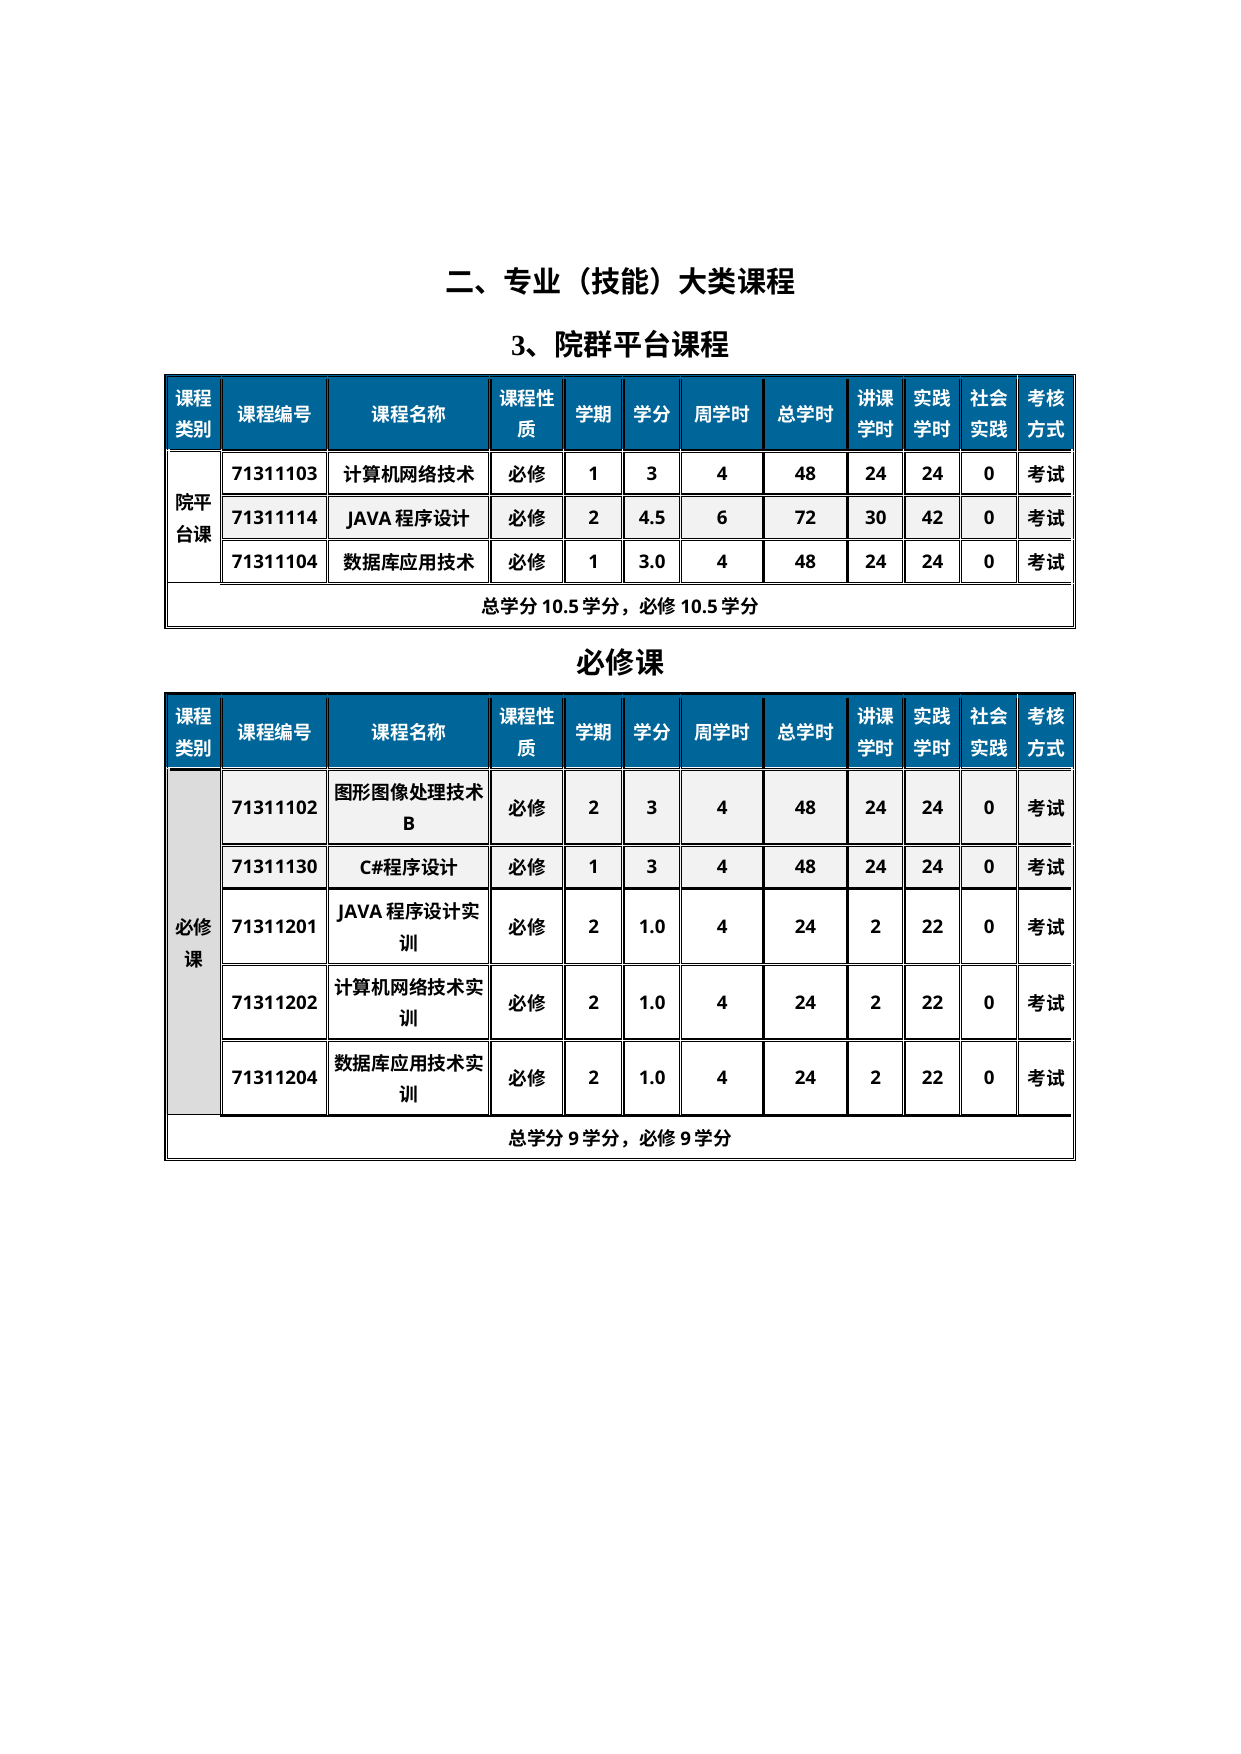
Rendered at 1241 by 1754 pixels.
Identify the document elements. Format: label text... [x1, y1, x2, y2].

table_cell 24 [765, 966, 846, 1038]
table_cell 2 [566, 966, 621, 1038]
table_cell 24 [765, 890, 846, 963]
table_cell 0 [962, 966, 1016, 1038]
table_cell 总学分10.5学分，必修10.5学分 [168, 582, 1073, 626]
table_cell 1 [566, 847, 621, 887]
table_cell 4.5 [625, 497, 679, 538]
table_cell 计算机网络技术 [329, 453, 488, 493]
table_cell 必修 [492, 1042, 562, 1114]
table_header 实践 学时 [904, 377, 961, 449]
table_cell 4 [682, 966, 762, 1038]
table_cell 1 [566, 541, 621, 582]
table_header 讲课学时 [847, 375, 904, 449]
table_cell 24 [906, 771, 959, 843]
table_cell 24 [849, 771, 902, 843]
table_cell 71311130 [223, 847, 326, 887]
table_cell 0 [962, 1042, 1016, 1114]
table_cell 30 [849, 497, 902, 538]
table_cell 71311114 [223, 497, 326, 538]
table_header 总学时 [763, 695, 847, 767]
table_cell 0 [962, 771, 1016, 843]
table_cell 24 [906, 847, 959, 887]
table_cell 4 [682, 771, 762, 843]
table_cell 3 [625, 771, 679, 843]
text 二、专业（技能）大类课程 [133, 248, 1107, 311]
table_cell 必修课 [166, 768, 220, 1114]
table_header 课程性质 [490, 694, 564, 767]
table_cell 48 [765, 847, 846, 887]
table_cell 22 [906, 890, 959, 963]
table_cell 0 [962, 453, 1016, 493]
table_cell 24 [849, 847, 902, 887]
table_cell 考试 [1019, 843, 1073, 887]
table_cell 71311102 [223, 771, 326, 843]
table_cell 0 [962, 847, 1016, 887]
table_cell 1 [566, 453, 621, 493]
table_cell JAVA程序设计实训 [329, 890, 488, 963]
table_cell 71311204 [223, 1042, 326, 1114]
table_cell 24 [849, 453, 902, 493]
table_header 课程编号 [221, 695, 328, 767]
table_cell 71311201 [223, 890, 326, 963]
table_header 实践 学时 [904, 695, 961, 767]
table_cell 1.0 [625, 890, 679, 963]
table_cell 3 [625, 453, 679, 493]
table_cell 必修 [492, 966, 562, 1038]
table_cell 3 [625, 847, 679, 887]
table_cell 必修 [492, 497, 562, 538]
table_cell 数据库应用技术实训 [329, 1042, 488, 1114]
table_cell 院平台课 [168, 449, 220, 582]
table_cell 4 [682, 1042, 762, 1114]
text 必修课 [133, 629, 1107, 692]
table_cell 考试 [1019, 1038, 1073, 1114]
table_cell 1.0 [625, 1042, 679, 1114]
text 3、院群平台课程 [133, 311, 1107, 374]
table_cell 计算机网络技术实训 [329, 966, 488, 1038]
table_cell 24 [906, 453, 959, 493]
table_header 考核方式 [1018, 377, 1073, 449]
table_cell 0 [962, 890, 1016, 963]
table_cell 1.0 [625, 966, 679, 1038]
table_cell 数据库应用技术 [329, 541, 488, 582]
table_header 讲课学时 [847, 694, 904, 767]
table_header 课程编号 [221, 377, 328, 449]
table_cell 72 [765, 497, 846, 538]
table_cell 2 [849, 1042, 902, 1114]
table_header 课程名称 [328, 375, 490, 449]
table_cell 必修 [492, 890, 562, 963]
table_cell 4 [682, 847, 762, 887]
table_header 考核方式 [1018, 695, 1073, 767]
table_cell 必修 [492, 541, 562, 582]
table_cell 48 [765, 771, 846, 843]
table_cell 24 [765, 1042, 846, 1114]
table_cell 71311103 [223, 453, 326, 493]
table_cell 2 [566, 1042, 621, 1114]
table_cell 24 [849, 541, 902, 582]
table_header 学分 [623, 377, 681, 449]
table_header 课程名称 [328, 694, 490, 767]
table_cell 71311202 [223, 966, 326, 1038]
table_header 周学时 [681, 695, 763, 767]
table_cell 考试 [1019, 449, 1073, 493]
table_header 总学时 [763, 377, 847, 449]
table_cell 必修 [492, 453, 562, 493]
table_header 社会实践 [961, 377, 1017, 449]
table_header 学期 [564, 694, 623, 767]
table_cell 2 [566, 890, 621, 963]
table_header 学期 [564, 375, 623, 449]
table_cell 4 [682, 453, 762, 493]
table_cell 总学分9学分，必修9学分 [168, 1114, 1073, 1158]
table_cell JAVA程序设计 [329, 497, 488, 538]
table_cell 2 [849, 890, 902, 963]
table_cell 考试 [1018, 538, 1074, 582]
table_cell 24 [906, 541, 959, 582]
table_cell 3.0 [625, 541, 679, 582]
table_header 课程性质 [490, 375, 564, 449]
table_header 课程类别 [168, 377, 221, 449]
table_cell 22 [906, 1042, 959, 1114]
table_cell 2 [849, 966, 902, 1038]
table_cell 0 [962, 497, 1016, 538]
table_cell 考试 [1018, 963, 1074, 1038]
table_header 学分 [623, 695, 681, 767]
table_cell 22 [906, 966, 959, 1038]
table_cell 0 [962, 541, 1016, 582]
table_cell 考试 [1019, 493, 1073, 538]
table_header 周学时 [681, 377, 763, 449]
table_header 课程类别 [168, 695, 221, 767]
table_cell 图形图像处理技术B [329, 771, 488, 843]
table_cell 2 [566, 771, 621, 843]
table_cell 48 [765, 453, 846, 493]
table_cell 考试 [1019, 768, 1073, 843]
table_cell 6 [682, 497, 762, 538]
table_cell 必修 [492, 771, 562, 843]
table_cell 2 [566, 497, 621, 538]
table_cell 71311104 [223, 541, 326, 582]
table_cell 考试 [1019, 887, 1073, 963]
table_header 社会实践 [961, 695, 1017, 767]
table_cell 必修 [492, 847, 562, 887]
table_cell 4 [682, 541, 762, 582]
table_cell 42 [906, 497, 959, 538]
table_cell 4 [682, 890, 762, 963]
table_cell C#程序设计 [329, 847, 488, 887]
table_cell 48 [765, 541, 846, 582]
